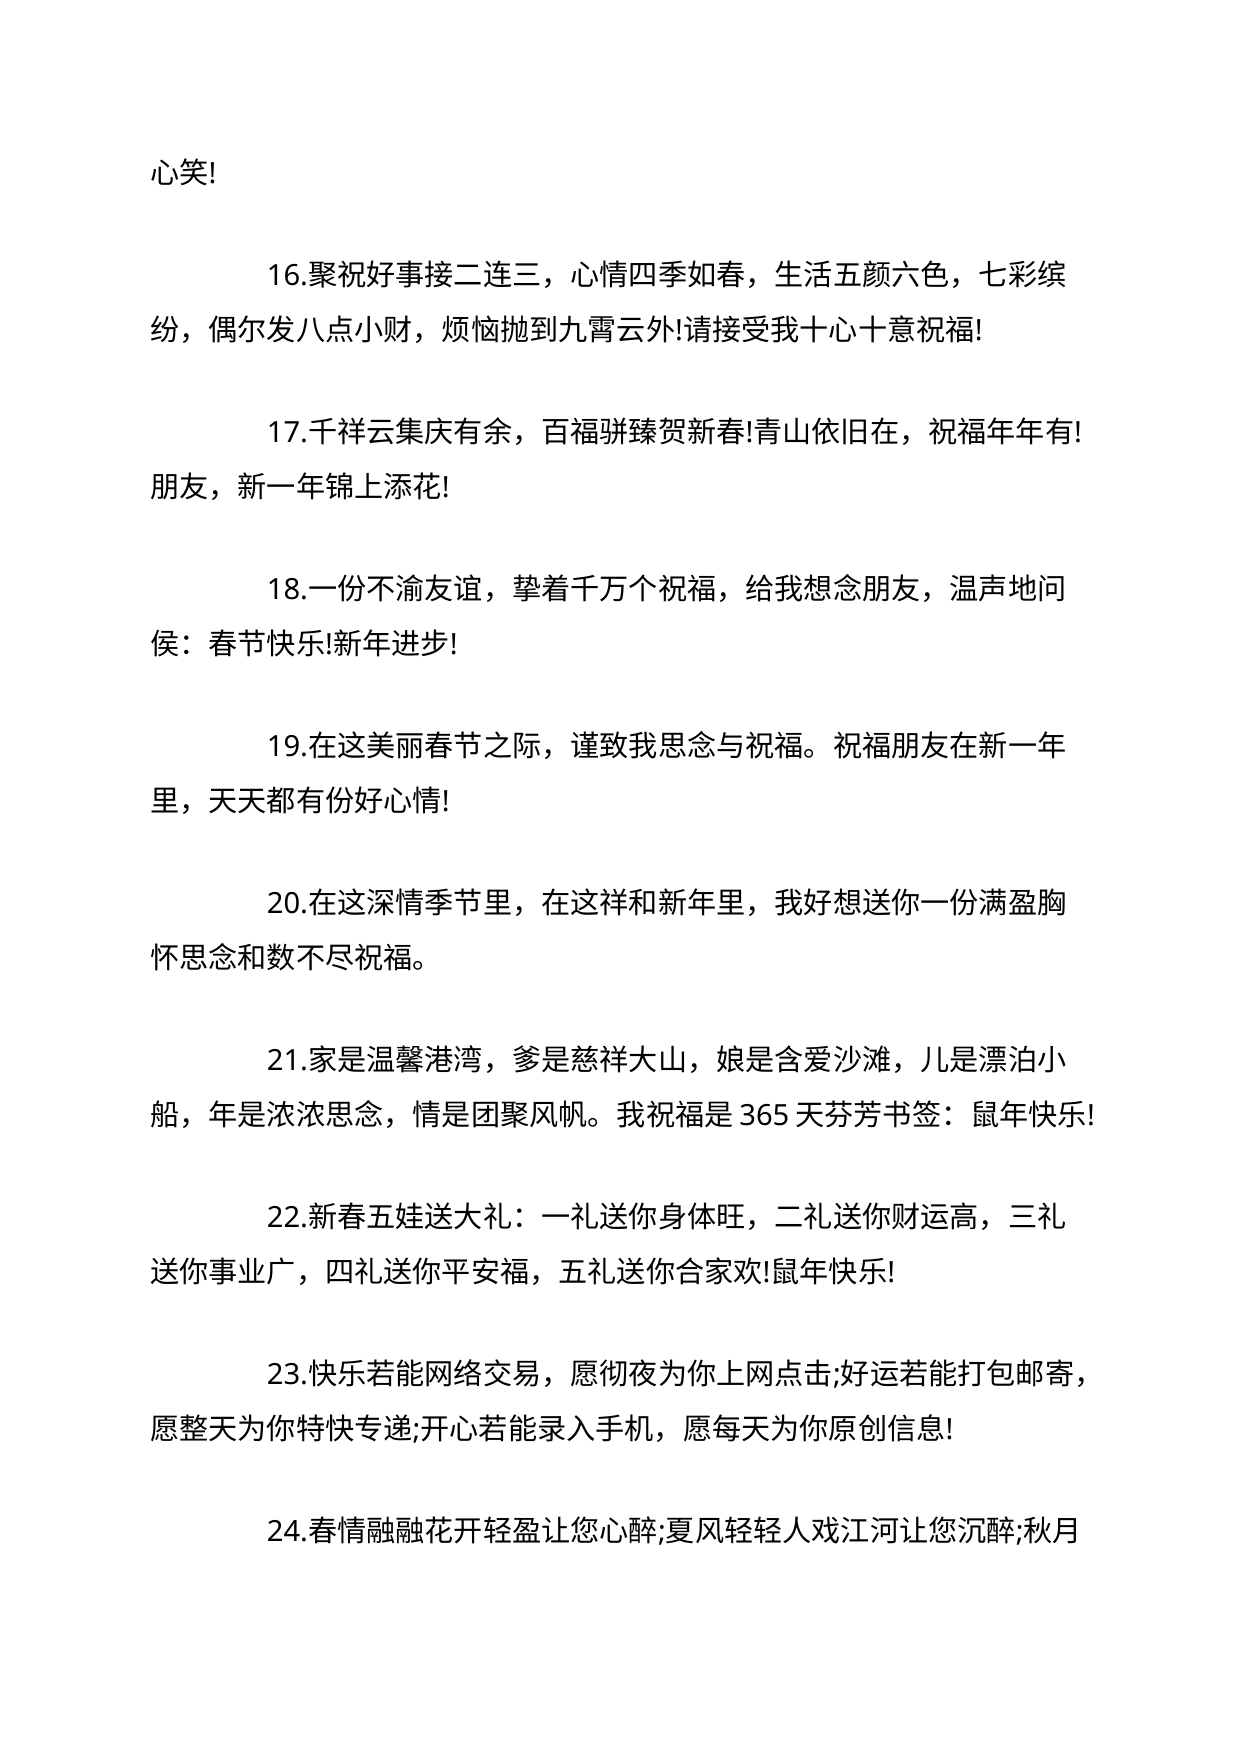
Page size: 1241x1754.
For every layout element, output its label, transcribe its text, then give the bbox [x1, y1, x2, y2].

text 21.家是温馨港湾，爹是慈祥大山，娘是含爱沙滩，儿是漂泊小船，年是浓浓思念，情是团聚风帆。我祝福是365天芬芳书签：鼠年快乐! [150, 1037, 1090, 1134]
text 17.千祥云集庆有余，百福骈臻贺新春!青山依旧在，祝福年年有!朋友，新一年锦上添花! [150, 409, 1090, 506]
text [150, 1508, 1090, 1550]
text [150, 150, 1090, 192]
text 18.一份不渝友谊，挚着千万个祝福，给我想念朋友，温声地问侯：春节快乐!新年进步! [150, 566, 1090, 663]
text 20.在这深情季节里，在这祥和新年里，我好想送你一份满盈胸怀思念和数不尽祝福。 [150, 880, 1090, 977]
text 22.新春五娃送大礼：一礼送你身体旺，二礼送你财运高，三礼送你事业广，四礼送你平安福，五礼送你合家欢!鼠年快乐! [150, 1194, 1090, 1291]
text 16.聚祝好事接二连三，心情四季如春，生活五颜六色，七彩缤纷，偶尔发八点小财，烦恼抛到九霄云外!请接受我十心十意祝福! [150, 252, 1090, 349]
text 19.在这美丽春节之际，谨致我思念与祝福。祝福朋友在新一年里，天天都有份好心情! [150, 723, 1090, 820]
text 23.快乐若能网络交易，愿彻夜为你上网点击;好运若能打包邮寄，愿整天为你特快专递;开心若能录入手机，愿每天为你原创信息! [150, 1351, 1090, 1448]
